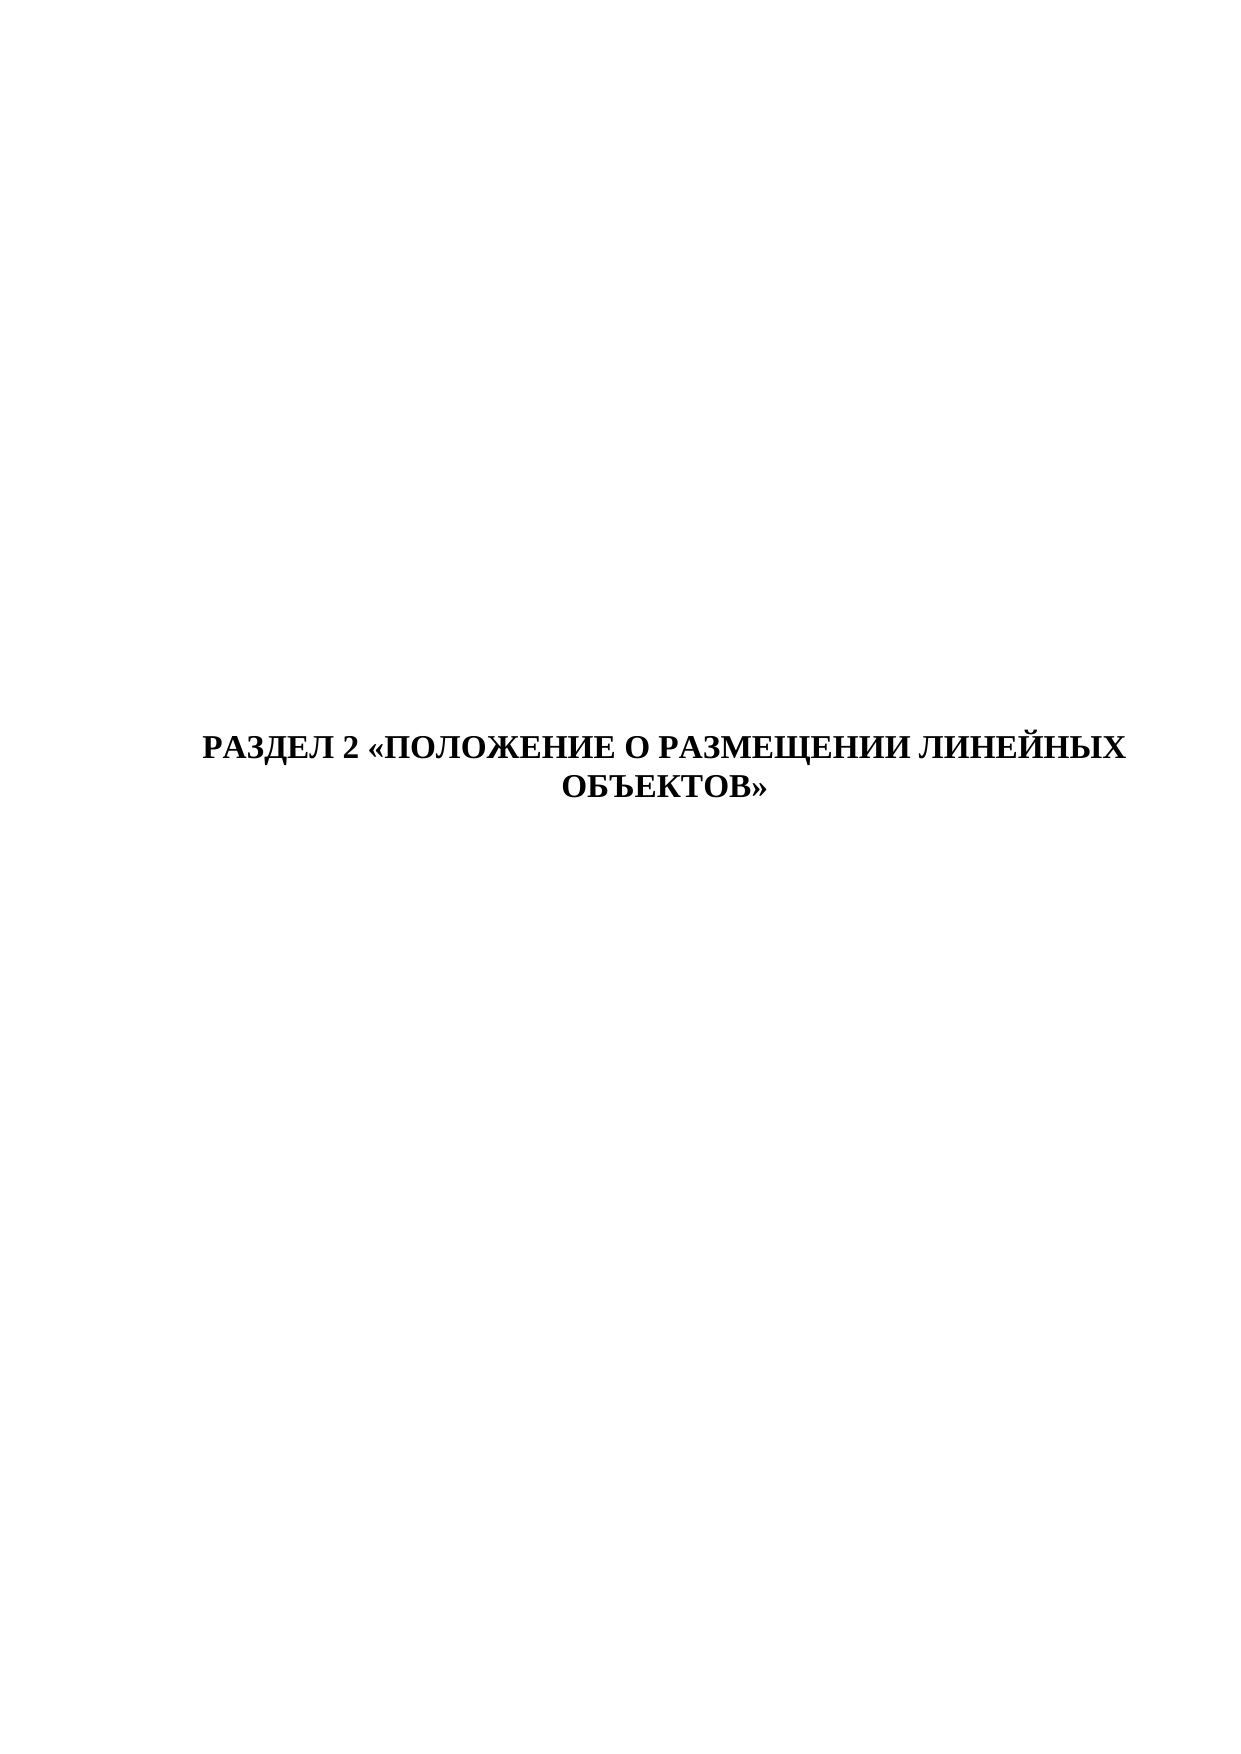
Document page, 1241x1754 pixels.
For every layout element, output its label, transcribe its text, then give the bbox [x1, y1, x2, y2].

text РАЗДЕЛ 2 «ПОЛОЖЕНИЕ О РАЗМЕЩЕНИИ ЛИНЕЙНЫХ ОБЪЕКТОВ» [177, 728, 1152, 804]
